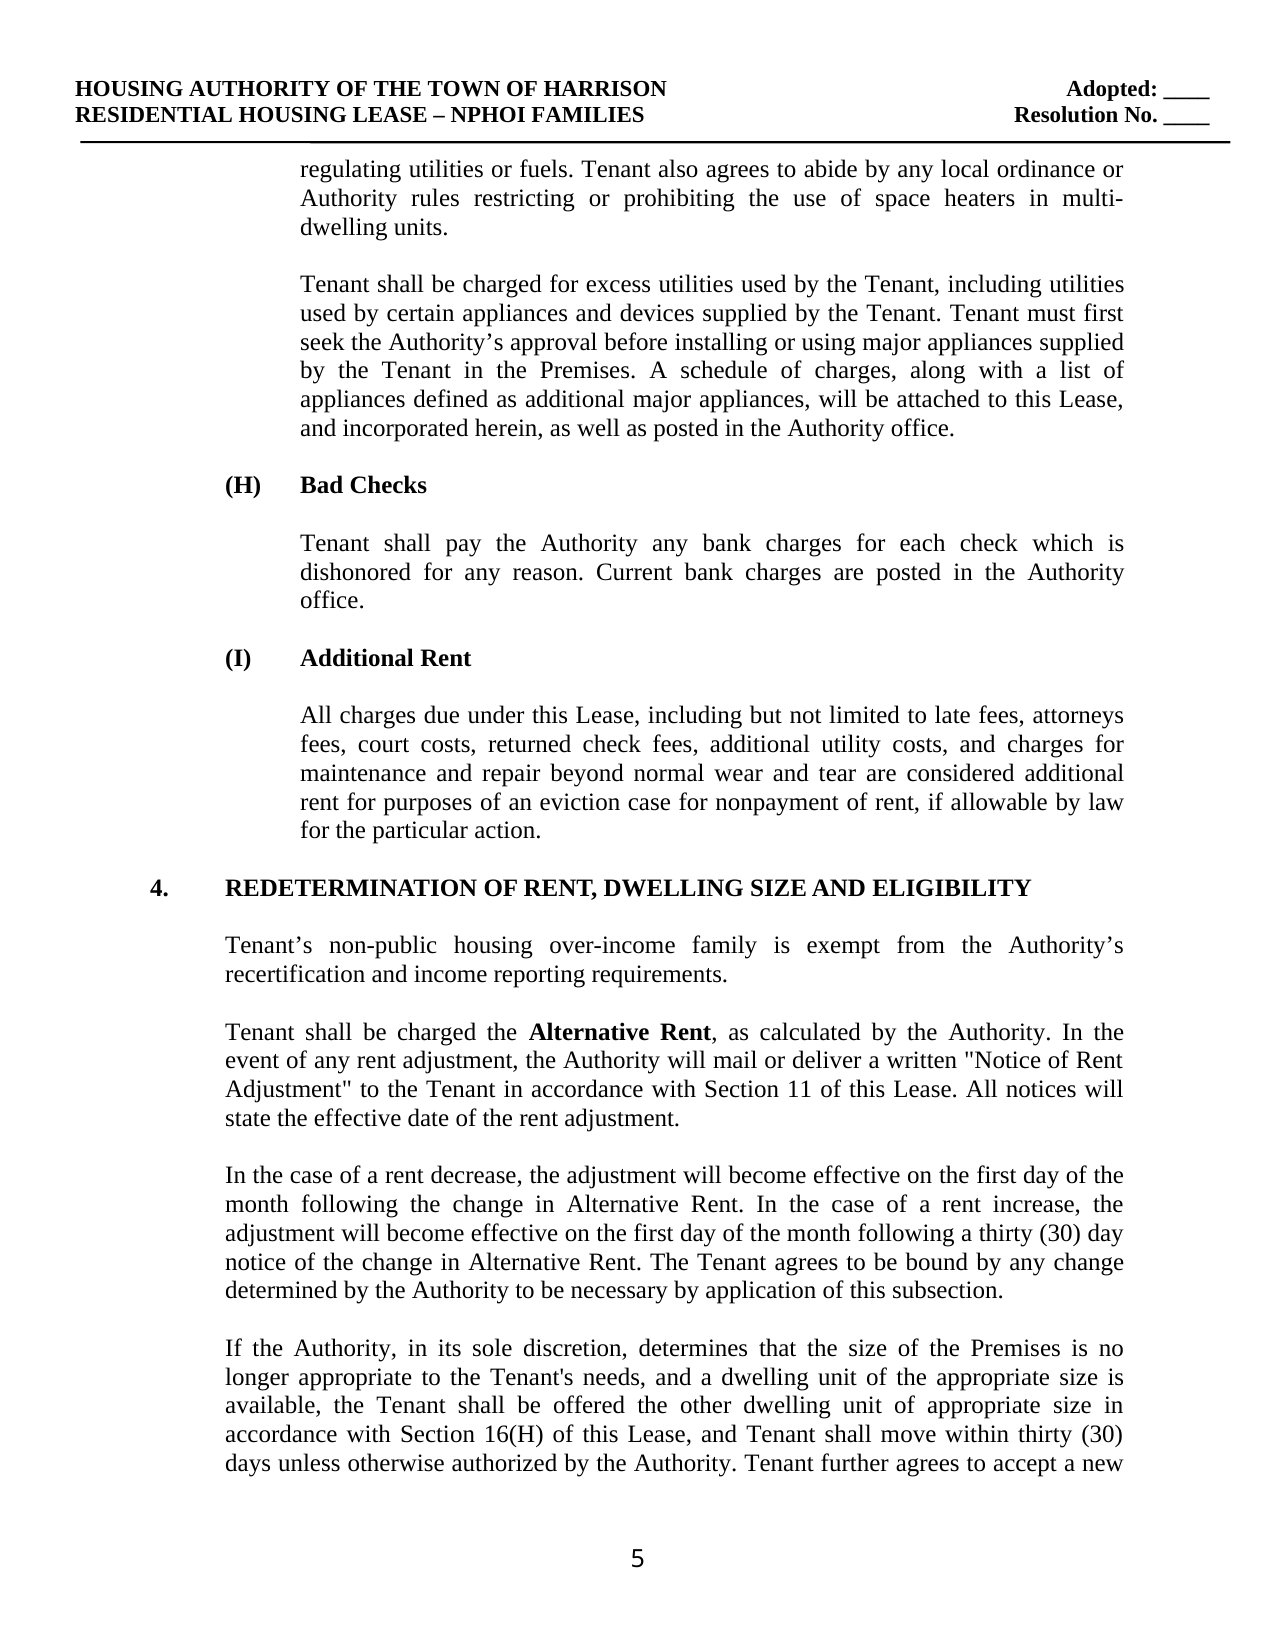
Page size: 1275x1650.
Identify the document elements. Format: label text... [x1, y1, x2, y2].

text Tenant shall be charged the Alternative Rent, as calculated by the Authority. In the event of any rent adjustment, the Authority will mail or deliver a written "Notice of Rent Adjustment" to the Tenant in accordance with Section 11 of this Lease. All notices will state the effective date of the rent adjustment. [225, 1017, 1125, 1132]
text All charges due under this Lease, including but not limited to late fees, attorneys fees, court costs, returned check fees, additional utility costs, and charges for maintenance and repair beyond normal wear and tear are considered additional rent for purposes of an eviction case for nonpayment of rent, if allowable by law for the particular action. [300, 700, 1125, 844]
text In the case of a rent decrease, the adjustment will become effective on the first day of the month following the change in Alternative Rent. In the case of a rent increase, the adjustment will become effective on the first day of the month following a thirty (30) day notice of the change in Alternative Rent. The Tenant agrees to be bound by any change determined by the Authority to be necessary by application of this subsection. [225, 1160, 1125, 1304]
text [300, 154, 1125, 240]
subtitle Bad Checks [225, 470, 1125, 499]
subtitle 4. REDETERMINATION OF RENT, DWELLING SIZE AND ELIGIBILITY [150, 873, 1125, 902]
text Tenant’s non-public housing over-income family is exempt from the Authority’s recertification and income reporting requirements. [225, 930, 1125, 988]
text Tenant shall pay the Authority any bank charges for each check which is dishonored for any reason. Current bank charges are posted in the Authority office. [300, 528, 1125, 614]
text Tenant shall be charged for excess utilities used by the Tenant, including utilities used by certain appliances and devices supplied by the Tenant. Tenant must first seek the Authority’s approval before installing or using major appliances supplied by the Tenant in the Premises. A schedule of charges, along with a list of appliances defined as additional major appliances, will be attached to this Lease, and incorporated herein, as well as posted in the Authority office. [300, 269, 1125, 442]
subtitle Additional Rent [225, 643, 1125, 672]
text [225, 1333, 1125, 1477]
